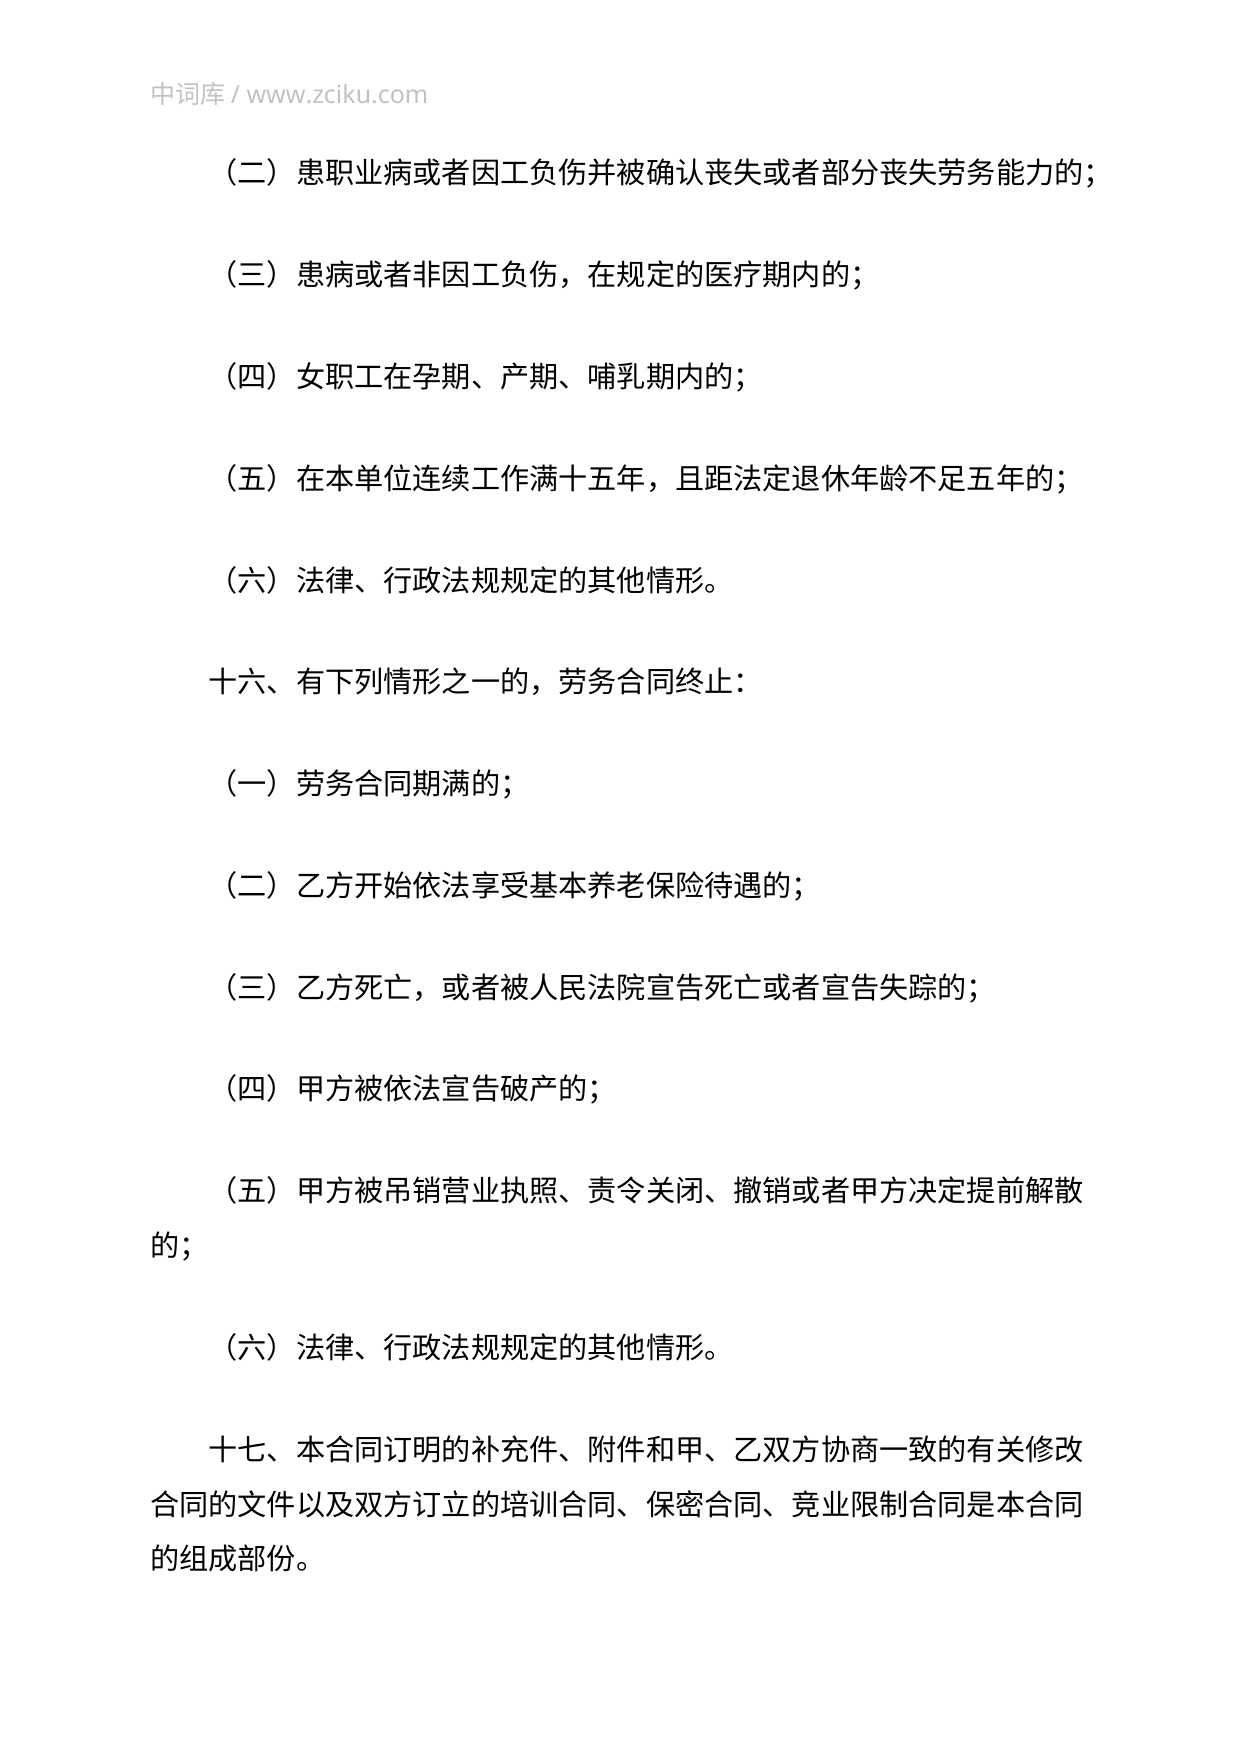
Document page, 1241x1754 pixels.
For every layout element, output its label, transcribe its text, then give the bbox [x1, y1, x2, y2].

text （三）乙方死亡，或者被人民法院宣告死亡或者宣告失踪的； [150, 964, 1090, 1006]
text （三）患病或者非因工负伤，在规定的医疗期内的； [150, 252, 1090, 294]
text （五）在本单位连续工作满十五年，且距法定退休年龄不足五年的； [150, 455, 1090, 498]
text 十六、有下列情形之一的，劳务合同终止： [150, 659, 1090, 701]
text （二）乙方开始依法享受基本养老保险待遇的； [150, 862, 1090, 905]
text （一）劳务合同期满的； [150, 761, 1090, 803]
text （五）甲方被吊销营业执照、责令关闭、撤销或者甲方决定提前解散的； [150, 1168, 1090, 1265]
text （二）患职业病或者因工负伤并被确认丧失或者部分丧失劳务能力的； [150, 150, 1090, 192]
text （六）法律、行政法规规定的其他情形。 [150, 557, 1090, 599]
text （四）甲方被依法宣告破产的； [150, 1066, 1090, 1108]
text （四）女职工在孕期、产期、哺乳期内的； [150, 353, 1090, 396]
text （六）法律、行政法规规定的其他情形。 [150, 1324, 1090, 1367]
text 十七、本合同订明的补充件、附件和甲、乙双方协商一致的有关修改合同的文件以及双方订立的培训合同、保密合同、竞业限制合同是本合同的组成部份。 [150, 1426, 1090, 1578]
